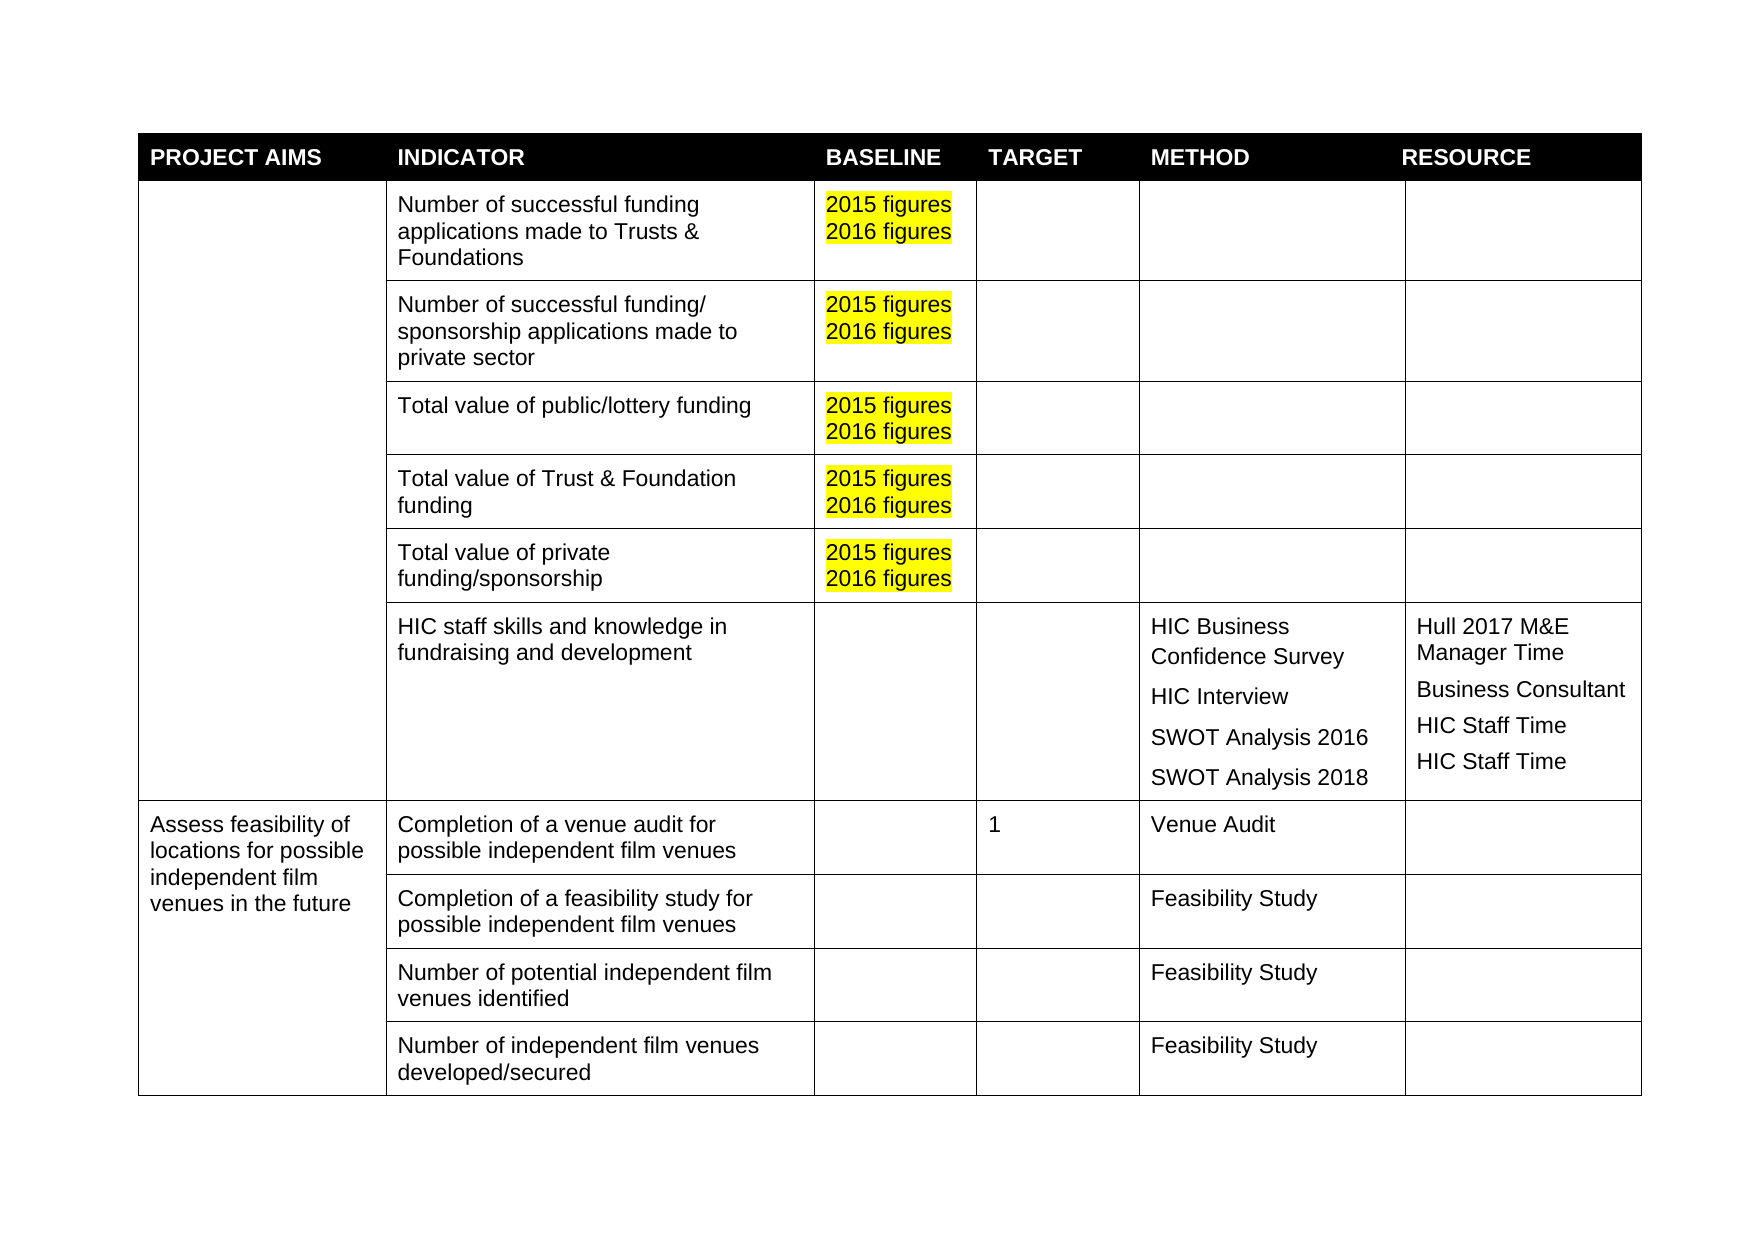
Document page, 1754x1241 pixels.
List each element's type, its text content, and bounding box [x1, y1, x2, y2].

table_cell [1140, 281, 1405, 381]
table_cell [1406, 455, 1641, 528]
table_cell HIC staff skills and knowledge in fundraising and development [387, 603, 814, 800]
table_cell Hull 2017 M&E Manager Time Business Consultant HIC Staff Time HIC Staff Time [1406, 603, 1641, 800]
table_cell 2015 figures 2016 figures [815, 529, 976, 602]
table_cell Number of potential independent film venues identified [387, 949, 814, 1021]
table_cell [815, 949, 976, 1021]
table_cell [815, 875, 976, 947]
table_cell Assess feasibility of locations for possible independent film venues in the future [139, 801, 386, 1095]
table_header RESOURCE [1391, 134, 1641, 180]
table_cell Total value of private funding/sponsorship [387, 529, 814, 602]
table_cell Number of successful funding/ sponsorship applications made to private sector [387, 281, 814, 381]
table_cell Number of successful funding applications made to Trusts & Foundations [387, 181, 814, 280]
table_cell 2015 figures 2016 figures [815, 281, 976, 381]
table_cell [815, 1022, 976, 1095]
table_cell Venue Audit [1140, 801, 1405, 874]
table_cell Completion of a venue audit for possible independent film venues [387, 801, 814, 874]
table_cell [977, 603, 1139, 800]
table_cell [1406, 529, 1641, 602]
table_cell 2015 figures 2016 figures [815, 181, 976, 280]
table_cell Feasibility Study [1140, 1022, 1405, 1095]
table_cell [1406, 281, 1641, 381]
table_cell [1406, 181, 1641, 280]
table_header TARGET [977, 134, 1139, 180]
table_cell [1140, 529, 1405, 602]
table_cell [1406, 949, 1641, 1021]
table_cell 2015 figures 2016 figures [815, 382, 976, 454]
table_cell [977, 281, 1139, 381]
table_cell [1140, 181, 1405, 280]
table_cell [977, 455, 1139, 528]
table_cell Total value of public/lottery funding [387, 382, 814, 454]
table_cell 1 [977, 801, 1139, 874]
table_cell [1406, 801, 1641, 874]
table_cell HIC Business Confidence Survey HIC Interview SWOT Analysis 2016 SWOT Analysis 2018 [1140, 603, 1405, 800]
table_cell Feasibility Study [1140, 875, 1405, 947]
table_cell [1406, 1022, 1641, 1095]
table_cell [977, 949, 1139, 1021]
table_header METHOD [1140, 134, 1390, 180]
table_cell 2015 figures 2016 figures [815, 455, 976, 528]
table_cell Total value of Trust & Foundation funding [387, 455, 814, 528]
table_header PROJECT AIMS [139, 134, 386, 180]
table_cell [977, 875, 1139, 947]
table_cell [977, 181, 1139, 280]
table_cell Feasibility Study [1140, 949, 1405, 1021]
table_cell Completion of a feasibility study for possible independent film venues [387, 875, 814, 947]
table_header INDICATOR [387, 134, 814, 180]
table_cell [1406, 875, 1641, 947]
table_cell [977, 382, 1139, 454]
table_cell [815, 603, 976, 800]
table_cell [815, 801, 976, 874]
table_cell [977, 1022, 1139, 1095]
table_cell [1140, 382, 1405, 454]
table_cell [977, 529, 1139, 602]
table_cell [1406, 382, 1641, 454]
table_cell Number of independent film venues developed/secured [387, 1022, 814, 1095]
table_header BASELINE [815, 134, 976, 180]
table_cell [1140, 455, 1405, 528]
